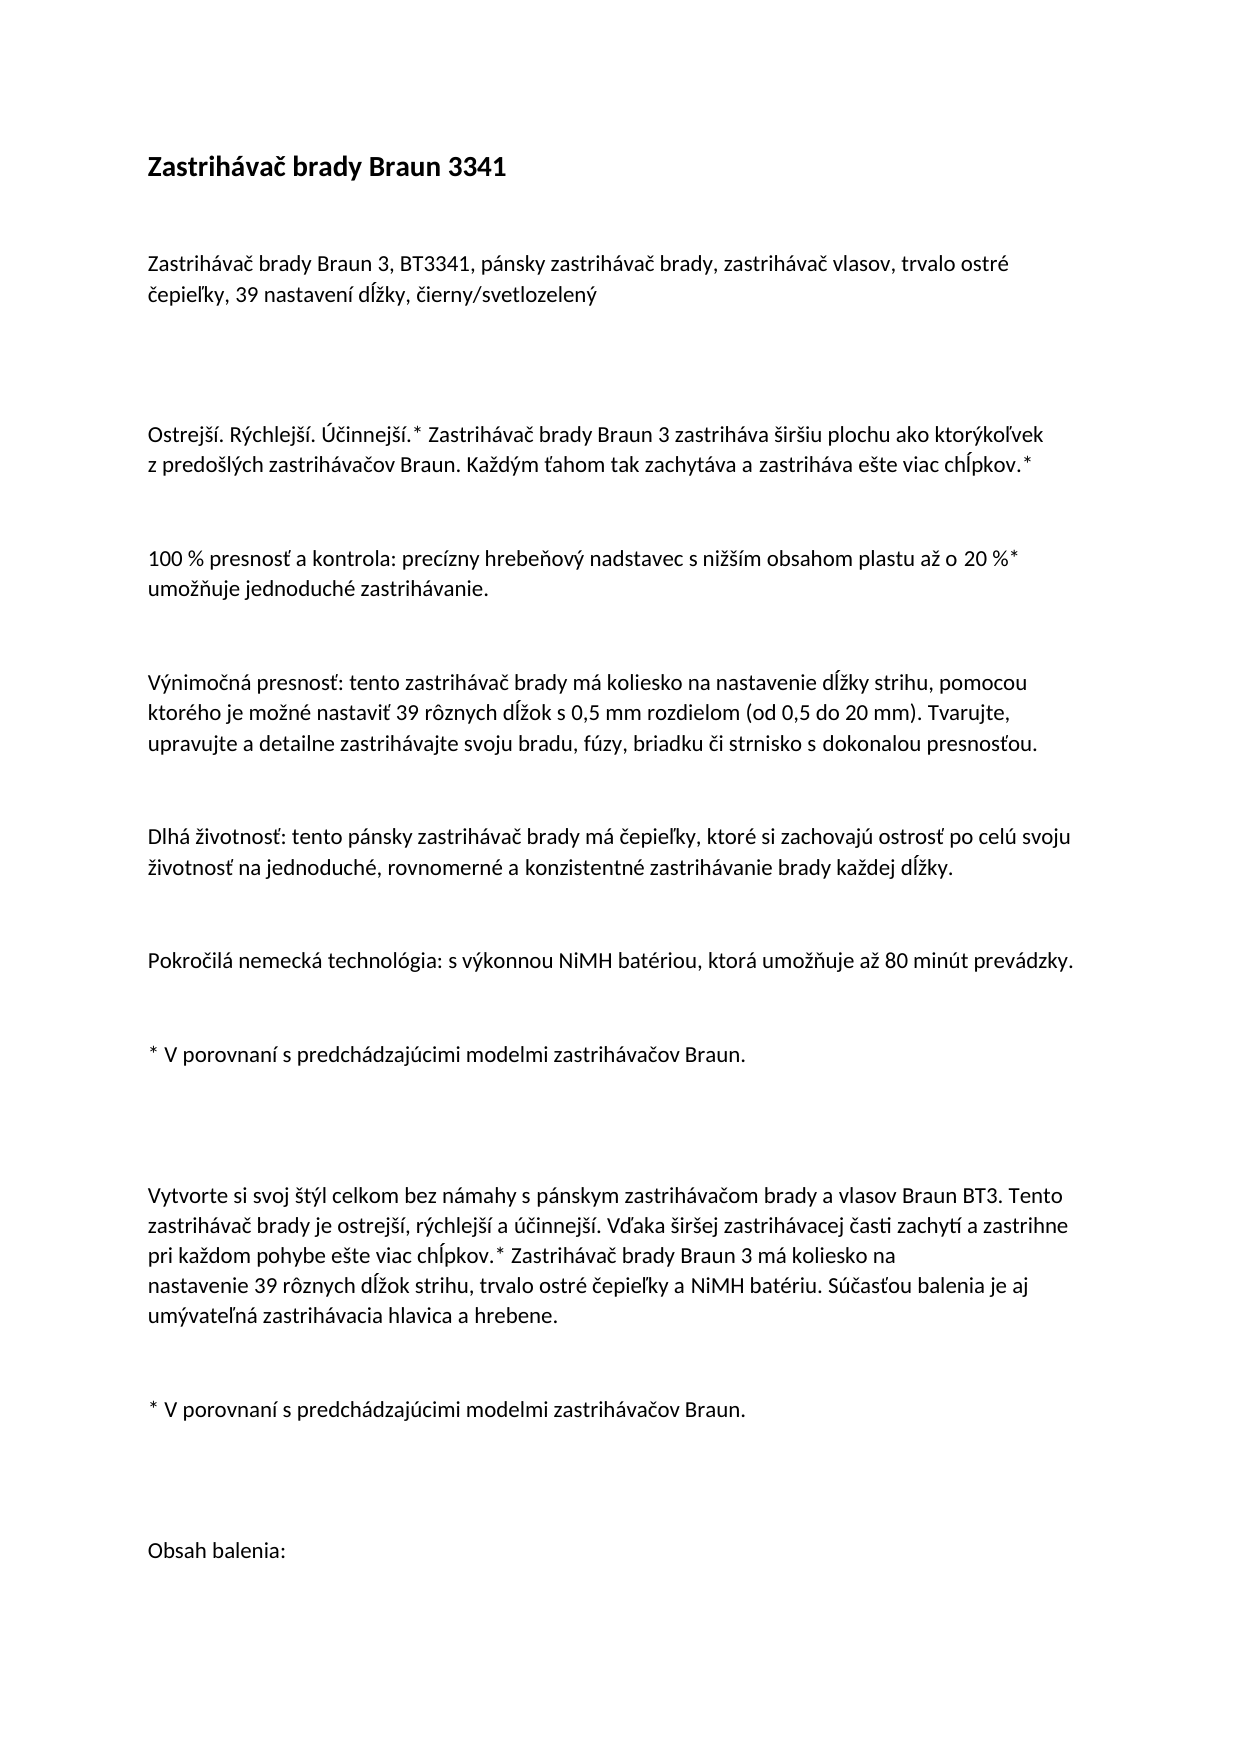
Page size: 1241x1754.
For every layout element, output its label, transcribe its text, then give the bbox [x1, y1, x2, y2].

text Obsah balenia: [148, 1536, 1093, 1564]
text Zastrihávač brady Braun 3341 [148, 148, 1093, 183]
text Ostrejší. Rýchlejší. Účinnejší.* Zastrihávač brady Braun 3 zastriháva širšiu plochu ako ktorýkoľvek z predošlých zastrihávačov Braun. Každým ťahom tak zachytáva a zastriháva ešte viac chĺpkov.* [148, 420, 1093, 479]
text Výnimočná presnosť: tento zastrihávač brady má koliesko na nastavenie dĺžky strihu, pomocou ktorého je možné nastaviť 39 rôznych dĺžok s 0,5 mm rozdielom (od 0,5 do 20 mm). Tvarujte, upravujte a detailne zastrihávajte svoju bradu, fúzy, briadku či strnisko s dokonalou presnosťou. [148, 668, 1093, 757]
text Pokročilá nemecká technológia: s výkonnou NiMH batériou, ktorá umožňuje až 80 minút prevádzky. [148, 946, 1093, 974]
text Zastrihávač brady Braun 3, BT3341, pánsky zastrihávač brady, zastrihávač vlasov, trvalo ostré čepieľky, 39 nastavení dĺžky, čierny/svetlozelený [148, 249, 1093, 308]
text 100 % presnosť a kontrola: precízny hrebeňový nadstavec s nižším obsahom plastu až o 20 %* umožňuje jednoduché zastrihávanie. [148, 544, 1093, 603]
text * V porovnaní s predchádzajúcimi modelmi zastrihávačov Braun. [148, 1040, 1093, 1068]
text Vytvorte si svoj štýl celkom bez námahy s pánskym zastrihávačom brady a vlasov Braun BT3. Tento zastrihávač brady je ostrejší, rýchlejší a účinnejší. Vďaka širšej zastrihávacej časti zachytí a zastrihne pri každom pohybe ešte viac chĺpkov.* Zastrihávač brady Braun 3 má koliesko na nastavenie 39 rôznych dĺžok strihu, trvalo ostré čepieľky a NiMH batériu. Súčasťou balenia je aj umývateľná zastrihávacia hlavica a hrebene. [148, 1181, 1093, 1330]
text * V porovnaní s predchádzajúcimi modelmi zastrihávačov Braun. [148, 1395, 1093, 1423]
text Dlhá životnosť: tento pánsky zastrihávač brady má čepieľky, ktoré si zachovajú ostrosť po celú svoju životnosť na jednoduché, rovnomerné a konzistentné zastrihávanie brady každej dĺžky. [148, 822, 1093, 881]
